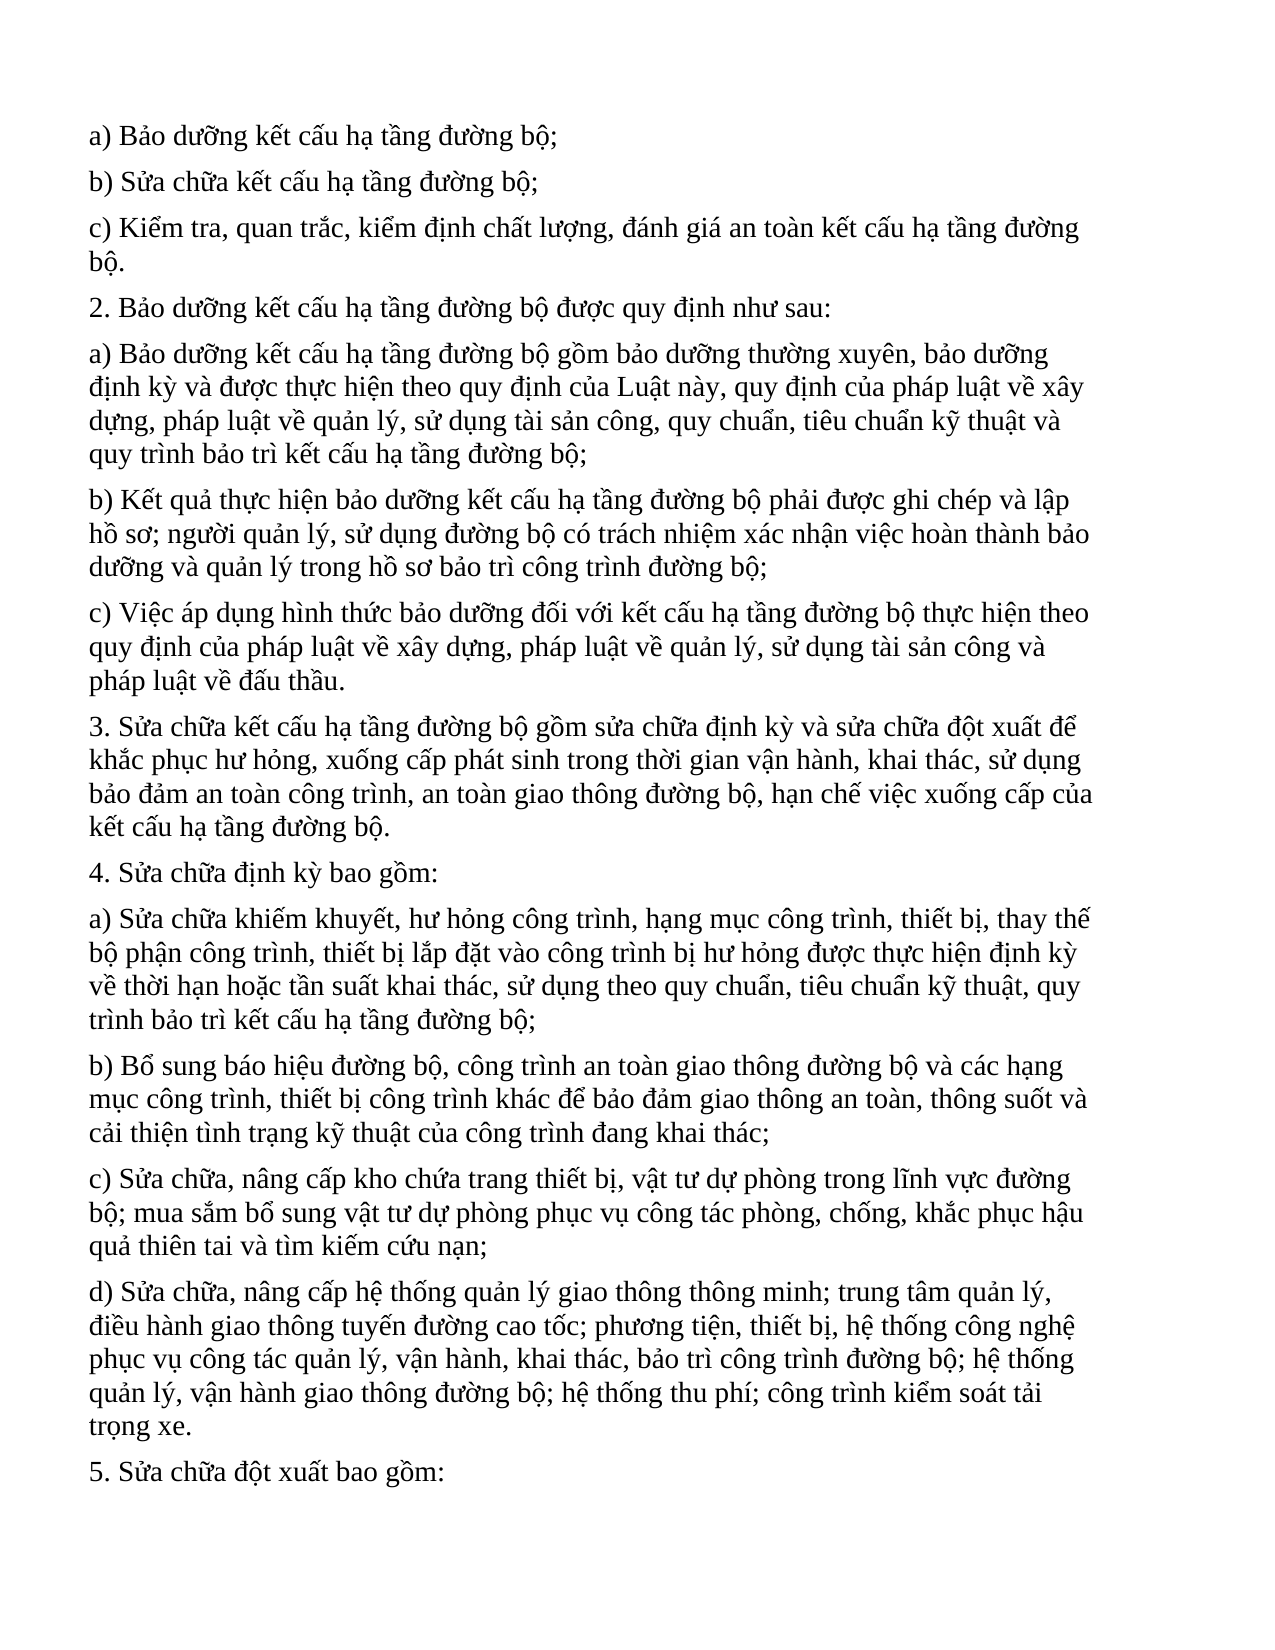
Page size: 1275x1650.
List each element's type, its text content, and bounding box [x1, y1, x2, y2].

text 2. Bảo dưỡng kết cấu hạ tầng đường bộ được quy định như sau: [89, 290, 1098, 323]
text a) Bảo dưỡng kết cấu hạ tầng đường bộ; [89, 118, 1098, 152]
text 5. Sửa chữa đột xuất bao gồm: [89, 1454, 1098, 1488]
text a) Bảo dưỡng kết cấu hạ tầng đường bộ gồm bảo dưỡng thường xuyên, bảo dưỡng định kỳ và được thực hiện theo quy định của Luật này, quy định của pháp luật về xây dựng, pháp luật về quản lý, sử dụng tài sản công, quy chuẩn, tiêu chuẩn kỹ thuật và quy trình bảo trì kết cấu hạ tầng đường bộ; [89, 336, 1098, 470]
text 3. Sửa chữa kết cấu hạ tầng đường bộ gồm sửa chữa định kỳ và sửa chữa đột xuất để khắc phục hư hỏng, xuống cấp phát sinh trong thời gian vận hành, khai thác, sử dụng bảo đảm an toàn công trình, an toàn giao thông đường bộ, hạn chế việc xuống cấp của kết cấu hạ tầng đường bộ. [89, 709, 1098, 843]
text b) Bổ sung báo hiệu đường bộ, công trình an toàn giao thông đường bộ và các hạng mục công trình, thiết bị công trình khác để bảo đảm giao thông an toàn, thông suốt và cải thiện tình trạng kỹ thuật của công trình đang khai thác; [89, 1048, 1098, 1149]
text c) Sửa chữa, nâng cấp kho chứa trang thiết bị, vật tư dự phòng trong lĩnh vực đường bộ; mua sắm bổ sung vật tư dự phòng phục vụ công tác phòng, chống, khắc phục hậu quả thiên tai và tìm kiếm cứu nạn; [89, 1161, 1098, 1262]
text 4. Sửa chữa định kỳ bao gồm: [89, 855, 1098, 889]
text a) Sửa chữa khiếm khuyết, hư hỏng công trình, hạng mục công trình, thiết bị, thay thế bộ phận công trình, thiết bị lắp đặt vào công trình bị hư hỏng được thực hiện định kỳ về thời hạn hoặc tần suất khai thác, sử dụng theo quy chuẩn, tiêu chuẩn kỹ thuật, quy trình bảo trì kết cấu hạ tầng đường bộ; [89, 901, 1098, 1036]
text c) Việc áp dụng hình thức bảo dưỡng đối với kết cấu hạ tầng đường bộ thực hiện theo quy định của pháp luật về xây dựng, pháp luật về quản lý, sử dụng tài sản công và pháp luật về đấu thầu. [89, 596, 1098, 696]
text b) Kết quả thực hiện bảo dưỡng kết cấu hạ tầng đường bộ phải được ghi chép và lập hồ sơ; người quản lý, sử dụng đường bộ có trách nhiệm xác nhận việc hoàn thành bảo dưỡng và quản lý trong hồ sơ bảo trì công trình đường bộ; [89, 482, 1098, 583]
text b) Sửa chữa kết cấu hạ tầng đường bộ; [89, 164, 1098, 198]
text c) Kiểm tra, quan trắc, kiểm định chất lượng, đánh giá an toàn kết cấu hạ tầng đường bộ. [89, 210, 1098, 277]
text d) Sửa chữa, nâng cấp hệ thống quản lý giao thông thông minh; trung tâm quản lý, điều hành giao thông tuyến đường cao tốc; phương tiện, thiết bị, hệ thống công nghệ phục vụ công tác quản lý, vận hành, khai thác, bảo trì công trình đường bộ; hệ thống quản lý, vận hành giao thông đường bộ; hệ thống thu phí; công trình kiểm soát tải trọng xe. [89, 1274, 1098, 1442]
